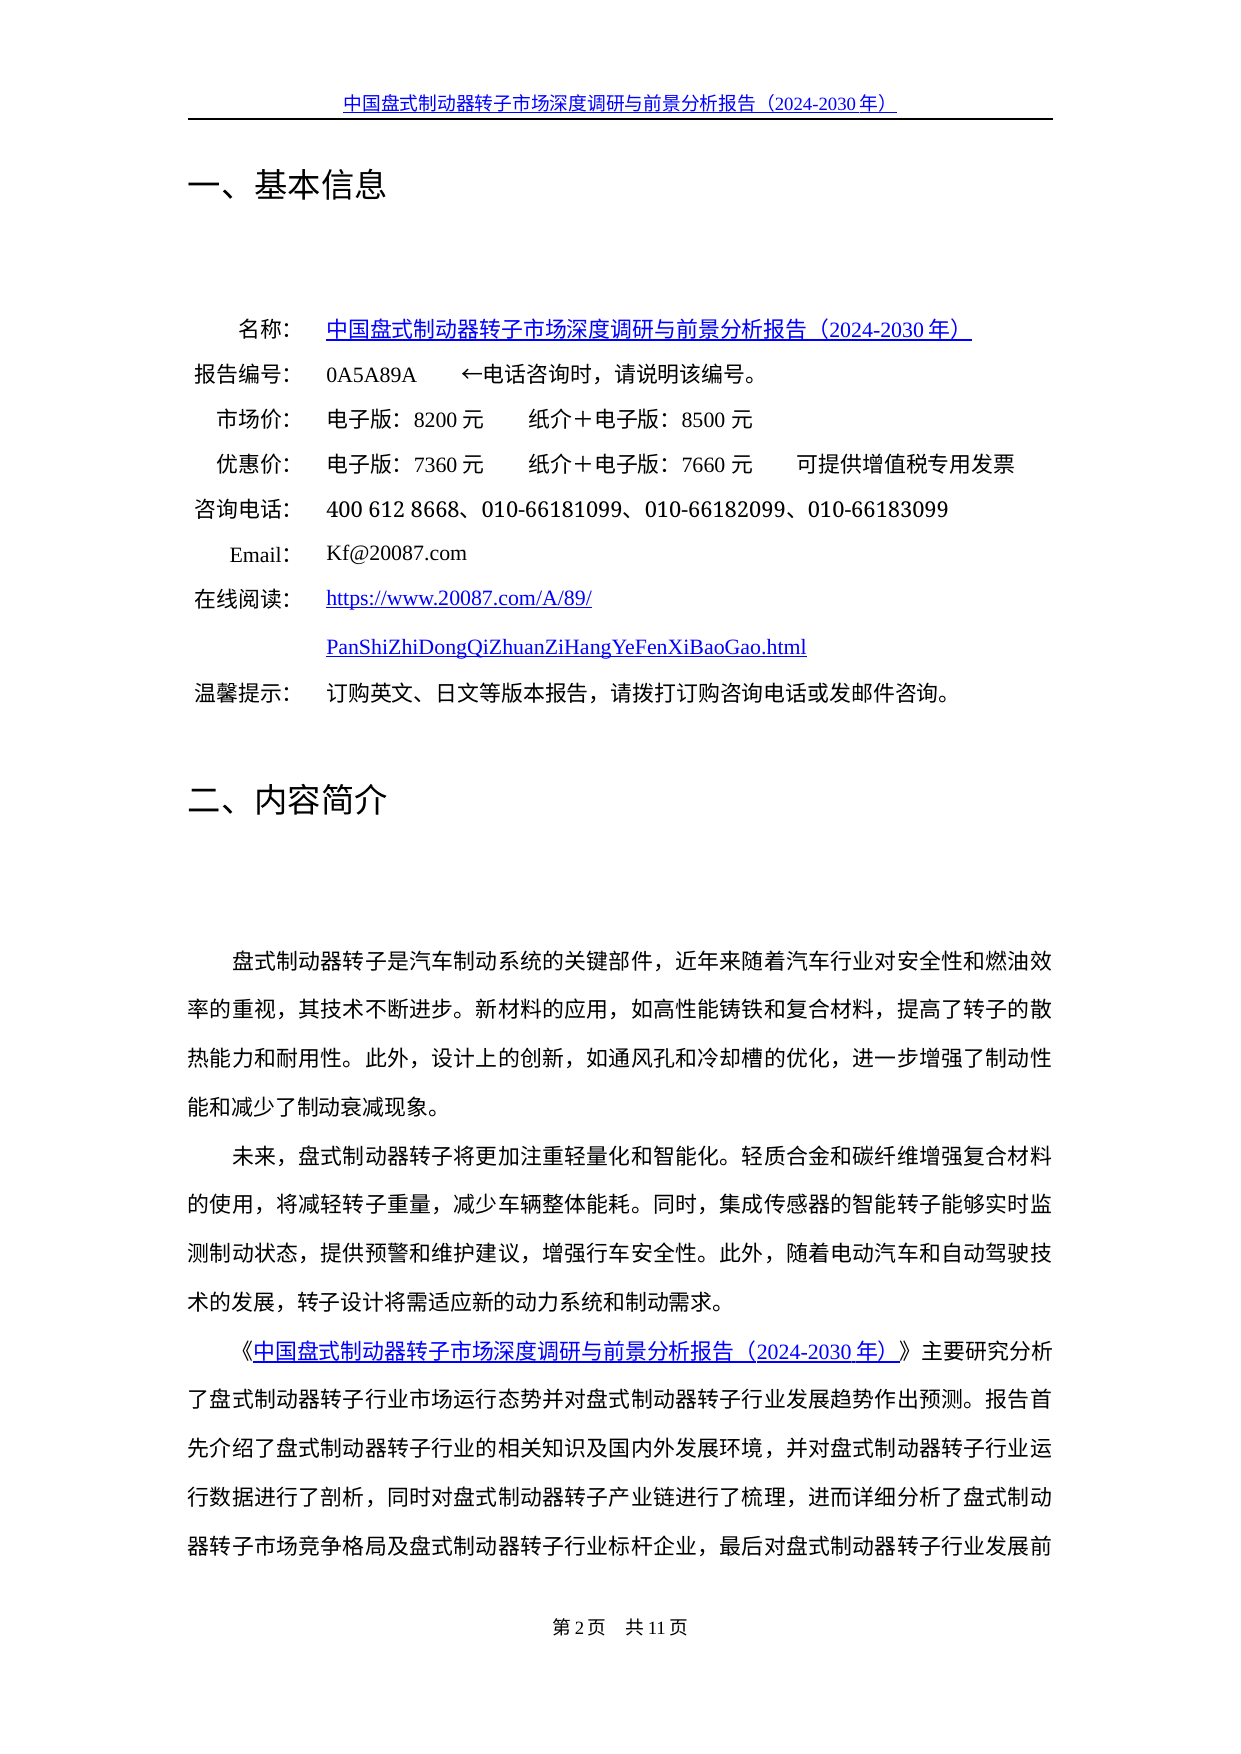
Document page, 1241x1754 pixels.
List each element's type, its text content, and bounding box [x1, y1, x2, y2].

table_cell 优惠价： [167, 447, 315, 492]
table_cell [315, 582, 1073, 675]
table_cell 400 612 8668、010-66181099、010-66182099、010-66183099 [315, 492, 1073, 537]
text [187, 943, 1053, 1561]
table_header 中国盘式制动器转子市场深度调研与前景分析报告（2024-2030年） [315, 312, 1073, 357]
table_cell 订购英文、日文等版本报告，请拨打订购咨询电话或发邮件咨询。 [315, 675, 1073, 720]
table_cell 在线阅读： [167, 582, 315, 675]
table_cell 市场价： [167, 402, 315, 447]
table_header 名称： [167, 312, 315, 357]
title 一、基本信息 [187, 150, 1053, 215]
table_cell 温馨提示： [167, 675, 315, 720]
table_cell 0A5A89A ←电话咨询时，请说明该编号。 [315, 357, 1073, 402]
table_cell 报告编号： [167, 357, 315, 402]
table_cell Kf@20087.com [315, 537, 1073, 582]
title 二、内容简介 [187, 766, 1053, 831]
table_cell 咨询电话： [167, 492, 315, 537]
table_cell 电子版：7360 元 纸介＋电子版：7660 元 可提供增值税专用发票 [315, 447, 1073, 492]
table_cell 电子版：8200 元 纸介＋电子版：8500 元 [315, 402, 1073, 447]
table_cell Email： [167, 537, 315, 582]
